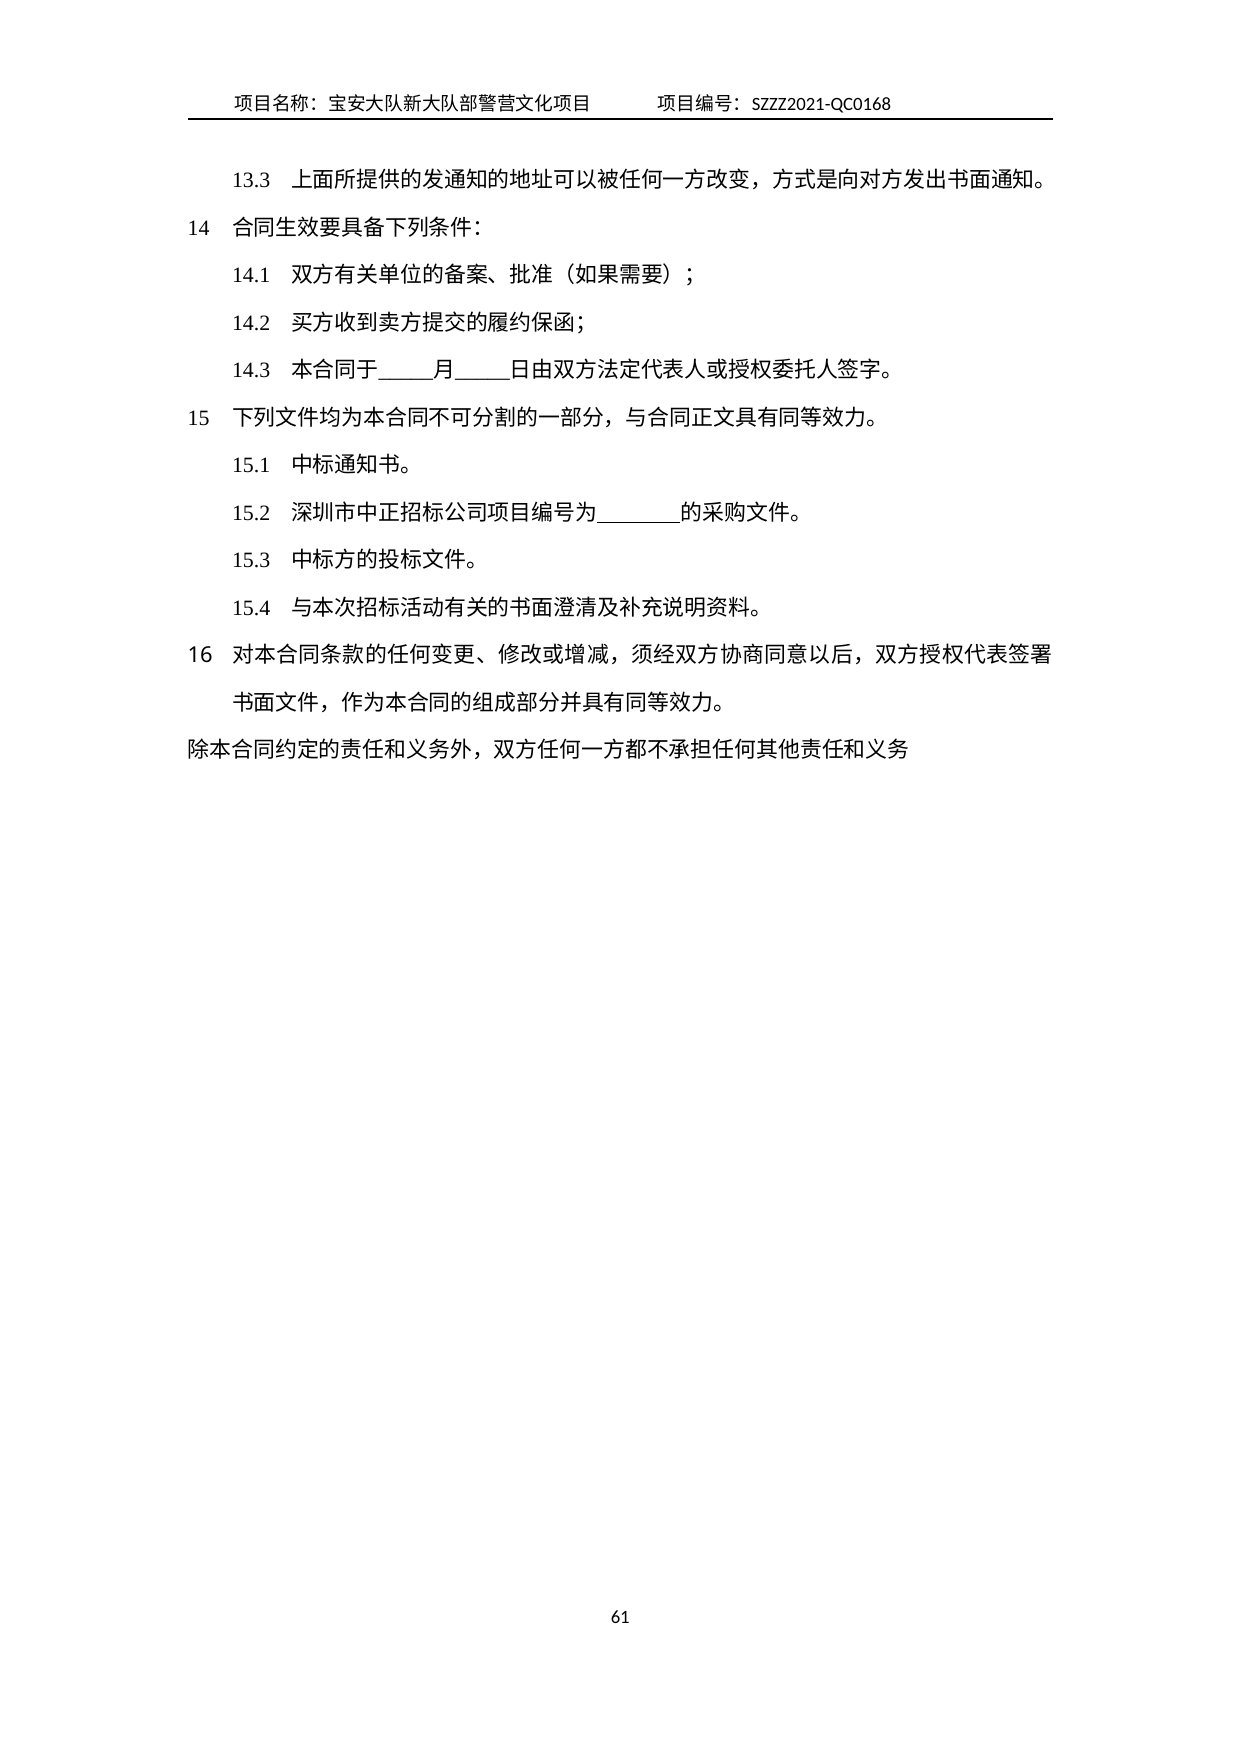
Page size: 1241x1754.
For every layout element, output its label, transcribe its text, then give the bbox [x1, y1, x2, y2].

list 对本合同条款的任何变更、修改或增减，须经双方协商同意以后，双方授权代表签署书面文件，作为本合同的组成部分并具有同等效力。 [187, 637, 1053, 716]
list 深圳市中正招标公司项目编号为 的采购文件。 [232, 494, 1053, 526]
list 合同生效要具备下列条件： [187, 209, 1053, 241]
list 中标方的投标文件。 [232, 542, 1053, 574]
list 中标通知书。 [232, 447, 1053, 479]
list 上面所提供的发通知的地址可以被任何一方改变，方式是向对方发出书面通知。 [232, 162, 1053, 194]
list 本合同于_____月_____日由双方法定代表人或授权委托人签字。 [232, 352, 1053, 384]
list 与本次招标活动有关的书面澄清及补充说明资料。 [232, 589, 1053, 621]
list 买方收到卖方提交的履约保函； [232, 304, 1053, 336]
list 双方有关单位的备案、批准（如果需要）； [232, 257, 1053, 289]
text 除本合同约定的责任和义务外，双方任何一方都不承担任何其他责任和义务 [187, 732, 1053, 764]
list 下列文件均为本合同不可分割的一部分，与合同正文具有同等效力。 [187, 399, 1053, 431]
